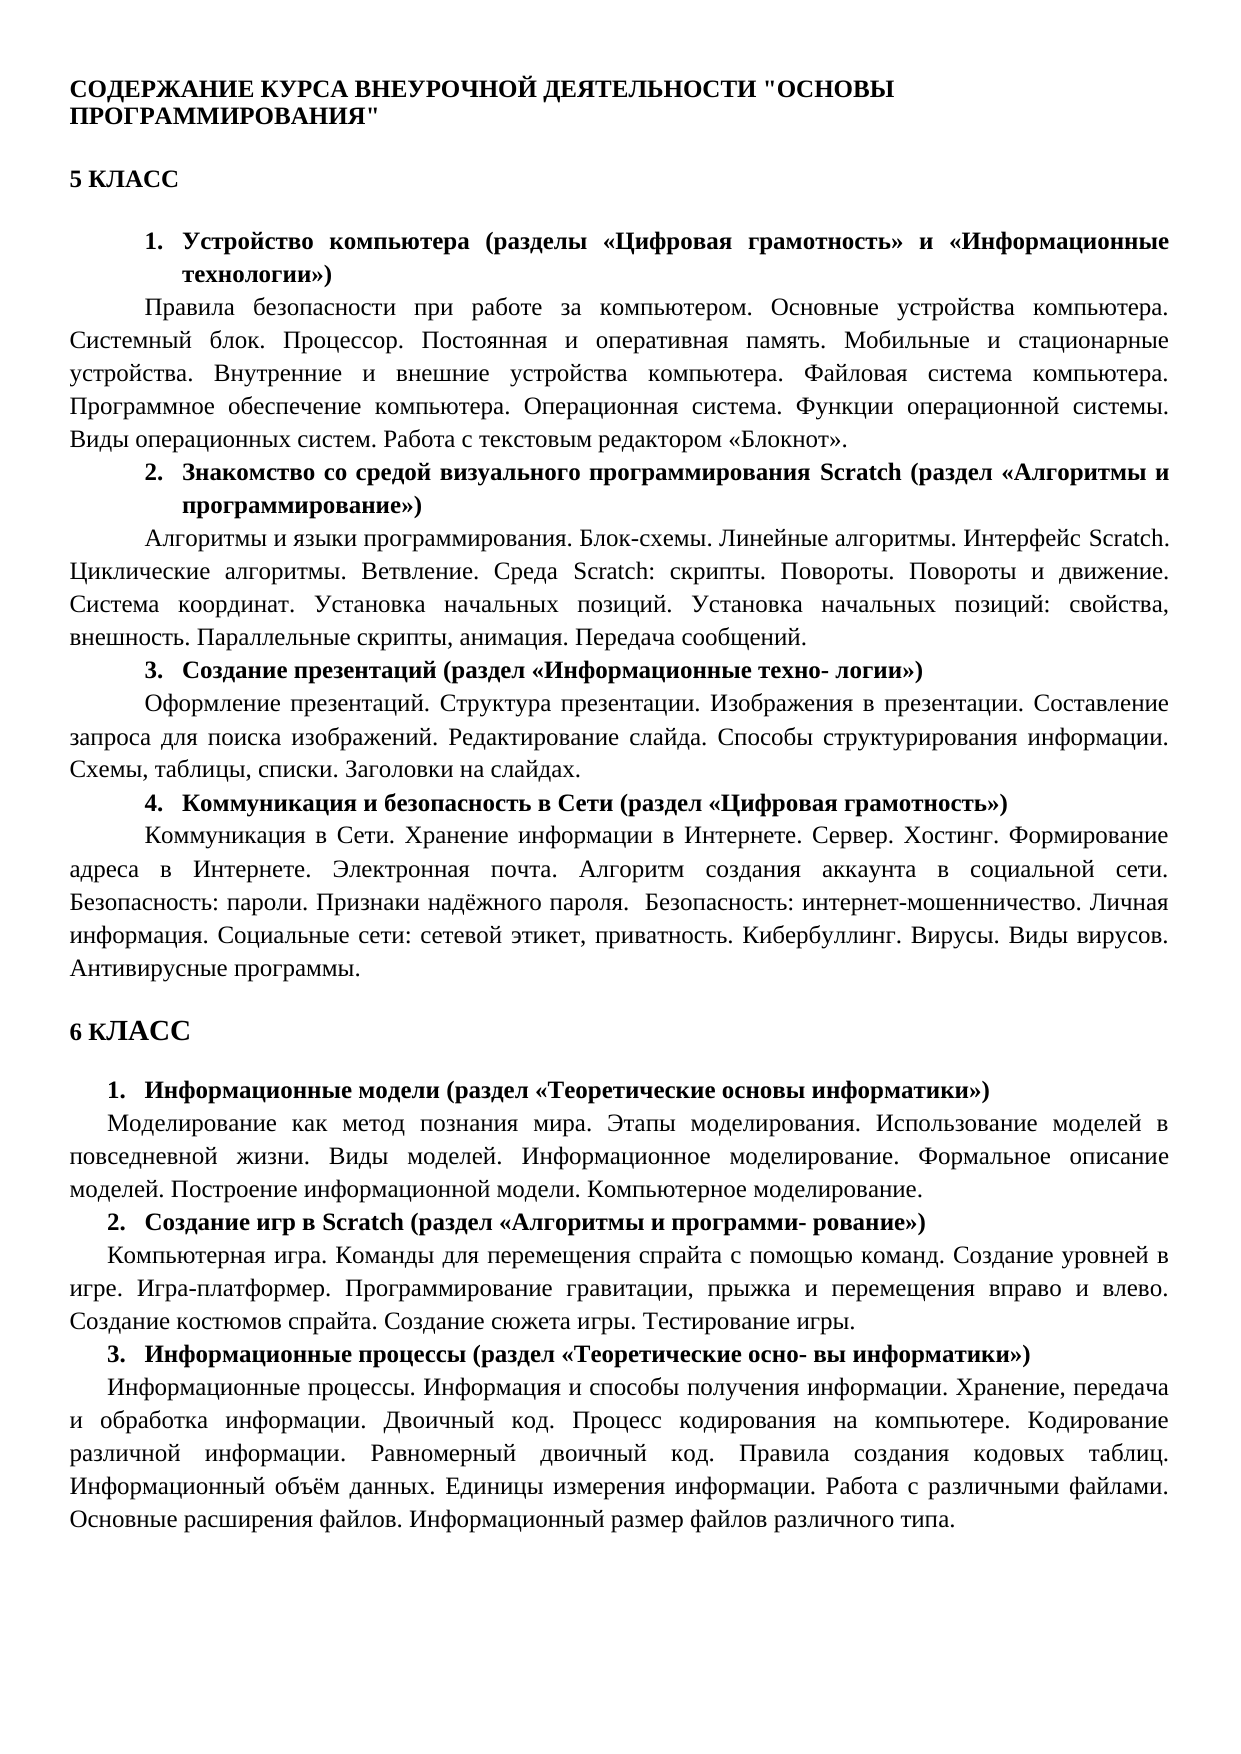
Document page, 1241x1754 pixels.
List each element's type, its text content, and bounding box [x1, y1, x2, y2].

text Компьютерная игра. Команды для перемещения спрайта с помощью команд. Создание уровней в игре. Игра-платформер. Программирование гравитации, прыжка и перемещения вправо и влево. Создание костюмов спрайта. Создание сюжета игры. Тестирование игры. [69, 1240, 1170, 1335]
text Правила безопасности при работе за компьютером. Основные устройства компьютера. Системный блок. Процессор. Постоянная и оперативная память. Мобильные и стационарные устройства. Внутренние и внешние устройства компьютера. Файловая система компьютера. Программное обеспечение компьютера. Операционная система. Функции операционной системы. Виды операционных систем. Работа с текстовым редактором «Блокнот». [69, 292, 1170, 453]
list Создание игр в Scratch (раздел «Алгоритмы и программи- рование») [107, 1207, 1170, 1236]
text 6 КЛАСС [69, 1014, 1170, 1046]
list Информационные модели (раздел «Теоретические основы информатики») [107, 1075, 1170, 1104]
text СОДЕРЖАНИЕ КУРСА ВНЕУРОЧНОЙ ДЕЯТЕЛЬНОСТИ "ОСНОВЫ ПРОГРАММИРОВАНИЯ" [69, 75, 1170, 130]
text Алгоритмы и языки программирования. Блок-схемы. Линейные алгоритмы. Интерфейс Scratch. Циклические алгоритмы. Ветвление. Среда Scratch: скрипты. Повороты. Повороты и движение. Система координат. Установка начальных позиций. Установка начальных позиций: свойства, внешность. Параллельные скрипты, анимация. Передача сообщений. [69, 523, 1170, 651]
text Оформление презентаций. Структура презентации. Изображения в презентации. Составление запроса для поиска изображений. Редактирование слайда. Способы структурирования информации. Схемы, таблицы, списки. Заголовки на слайдах. [69, 688, 1170, 783]
list Устройство компьютера (разделы «Цифровая грамотность» и «Информационные технологии») [144, 226, 1170, 288]
text Коммуникация в Сети. Хранение информации в Интернете. Сервер. Хостинг. Формирование адреса в Интернете. Электронная почта. Алгоритм создания аккаунта в социальной сети. Безопасность: пароли. Признаки надёжного пароля. Безопасность: интернет-мошенничество. Личная информация. Социальные сети: сетевой этикет, приватность. Кибербуллинг. Вирусы. Виды вирусов. Антивирусные программы. [69, 821, 1170, 981]
list Знакомство со средой визуального программирования Scratch (раздел «Алгоритмы и программирование») [144, 457, 1170, 519]
text Моделирование как метод познания мира. Этапы моделирования. Использование моделей в повседневной жизни. Виды моделей. Информационное моделирование. Формальное описание моделей. Построение информационной модели. Компьютерное моделирование. [69, 1108, 1170, 1203]
list Коммуникация и безопасность в Сети (раздел «Цифровая грамотность») [144, 788, 1170, 816]
list Информационные процессы (раздел «Теоретические осно- вы информатики») [107, 1339, 1170, 1368]
text 5 КЛАСС [69, 166, 1170, 193]
list Создание презентаций (раздел «Информационные техно- логии») [144, 656, 1170, 684]
text Информационные процессы. Информация и способы получения информации. Хранение, передача и обработка информации. Двоичный код. Процесс кодирования на компьютере. Кодирование различной информации. Равномерный двоичный код. Правила создания кодовых таблиц. Информационный объём данных. Единицы измерения информации. Работа с различными файлами. Основные расширения файлов. Информационный размер файлов различного типа. [69, 1372, 1170, 1533]
